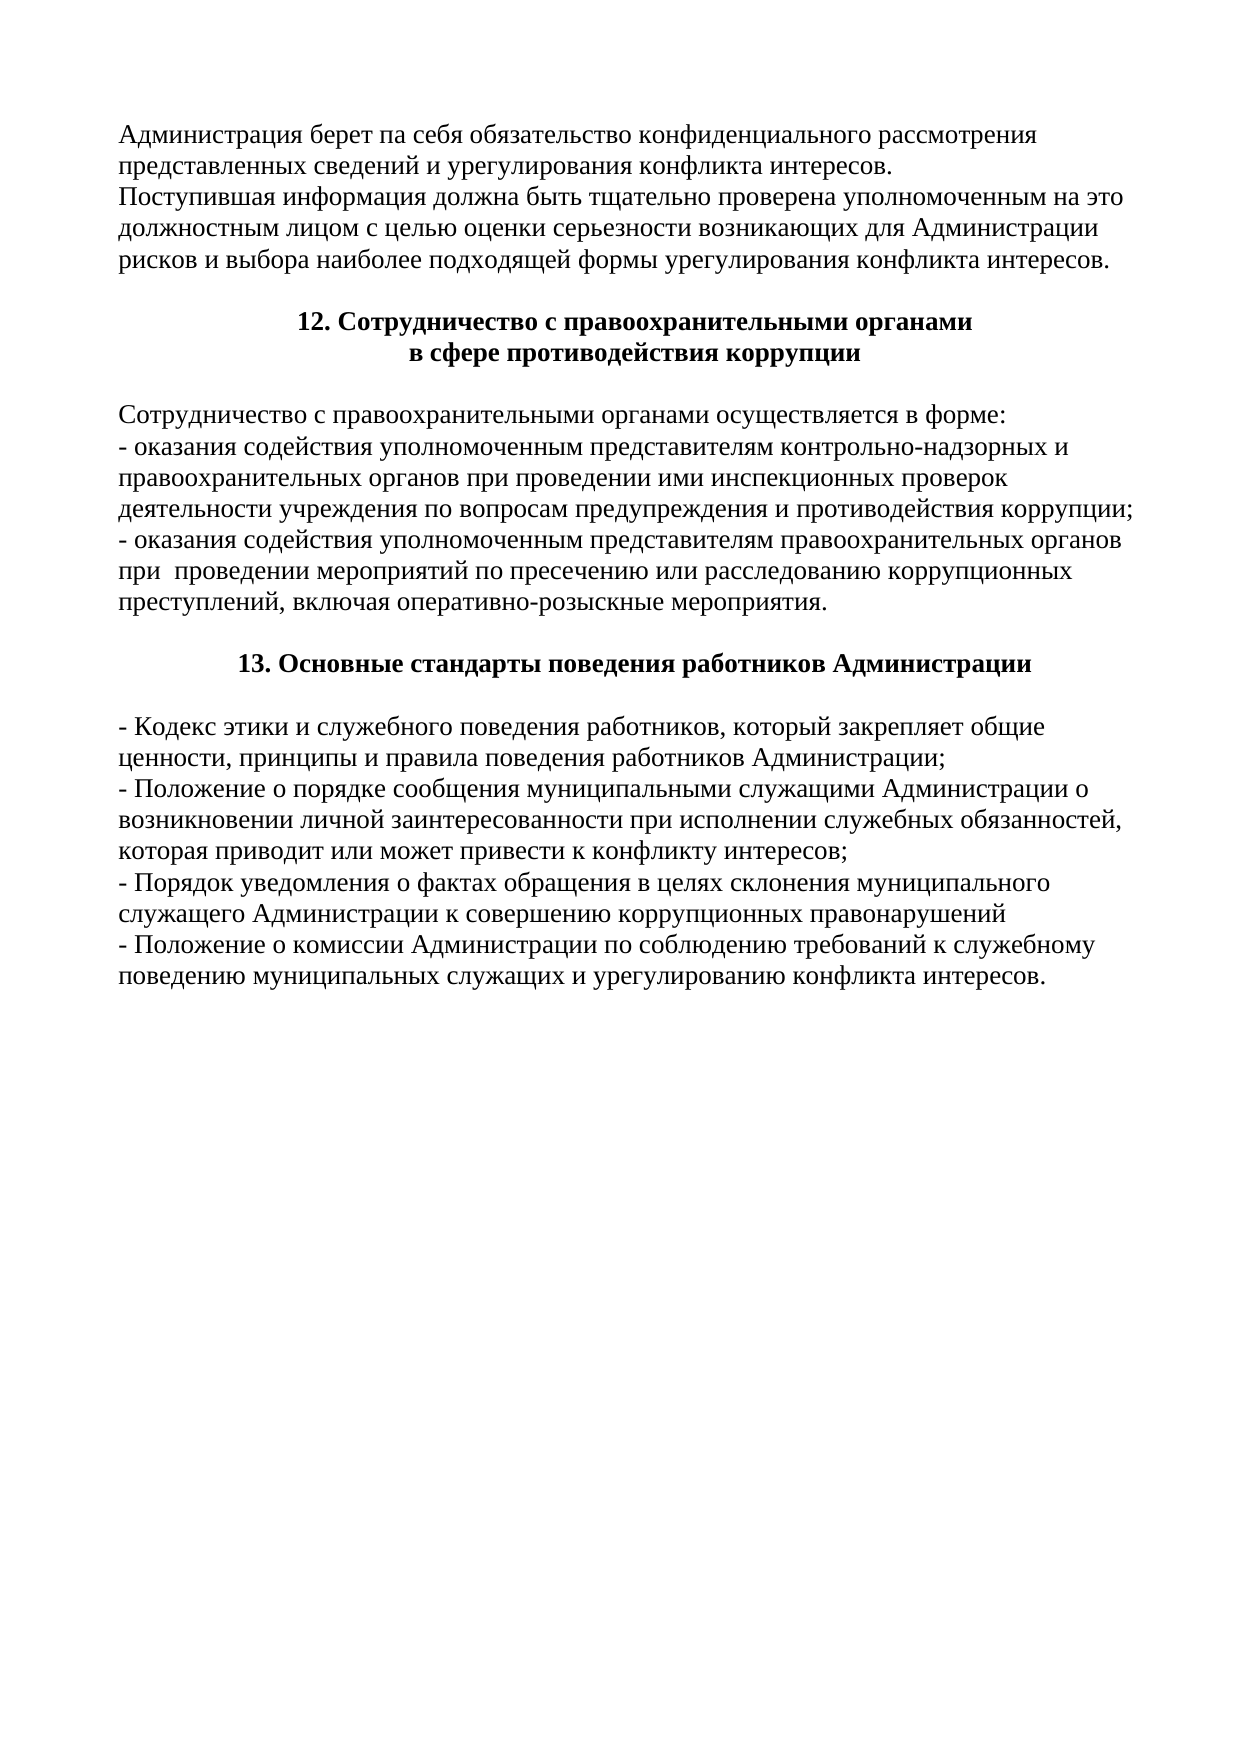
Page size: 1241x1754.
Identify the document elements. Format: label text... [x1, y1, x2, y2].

text 12. Сотрудничество с правоохранительными органами [118, 305, 1152, 336]
text в сфере противодействия коррупции [118, 336, 1152, 367]
text 13. Основные стандарты поведения работников Администрации [118, 648, 1152, 679]
text - оказания содействия уполномоченным представителям контрольно-надзорных и правоохранительных органов при проведении ими инспекционных проверок деятельности учреждения по вопросам предупреждения и противодействия коррупции; [118, 429, 1152, 523]
text - оказания содействия уполномоченным представителям правоохранительных органов при проведении мероприятий по пресечению или расследованию коррупционных преступлений, включая оперативно-розыскные мероприятия. [118, 523, 1152, 616]
text Администрация берет па себя обязательство конфиденциального рассмотрения представленных сведений и урегулирования конфликта интересов. [118, 118, 1152, 180]
text - Положение о порядке сообщения муниципальными служащими Администрации о возникновении личной заинтересованности при исполнении служебных обязанностей, которая приводит или может привести к конфликту интересов; [118, 772, 1152, 866]
text Поступившая информация должна быть тщательно проверена уполномоченным на это должностным лицом с целью оценки серьезности возникающих для Администрации рисков и выбора наиболее подходящей формы урегулирования конфликта интересов. [118, 180, 1152, 274]
text Сотрудничество с правоохранительными органами осуществляется в форме: [118, 398, 1152, 429]
text - Положение о комиссии Администрации по соблюдению требований к служебному поведению муниципальных служащих и урегулированию конфликта интересов. [118, 928, 1152, 990]
text - Кодекс этики и служебного поведения работников, который закрепляет общие ценности, принципы и правила поведения работников Администрации; [118, 710, 1152, 772]
text - Порядок уведомления о фактах обращения в целях склонения муниципального служащего Администрации к совершению коррупционных правонарушений [118, 866, 1152, 928]
